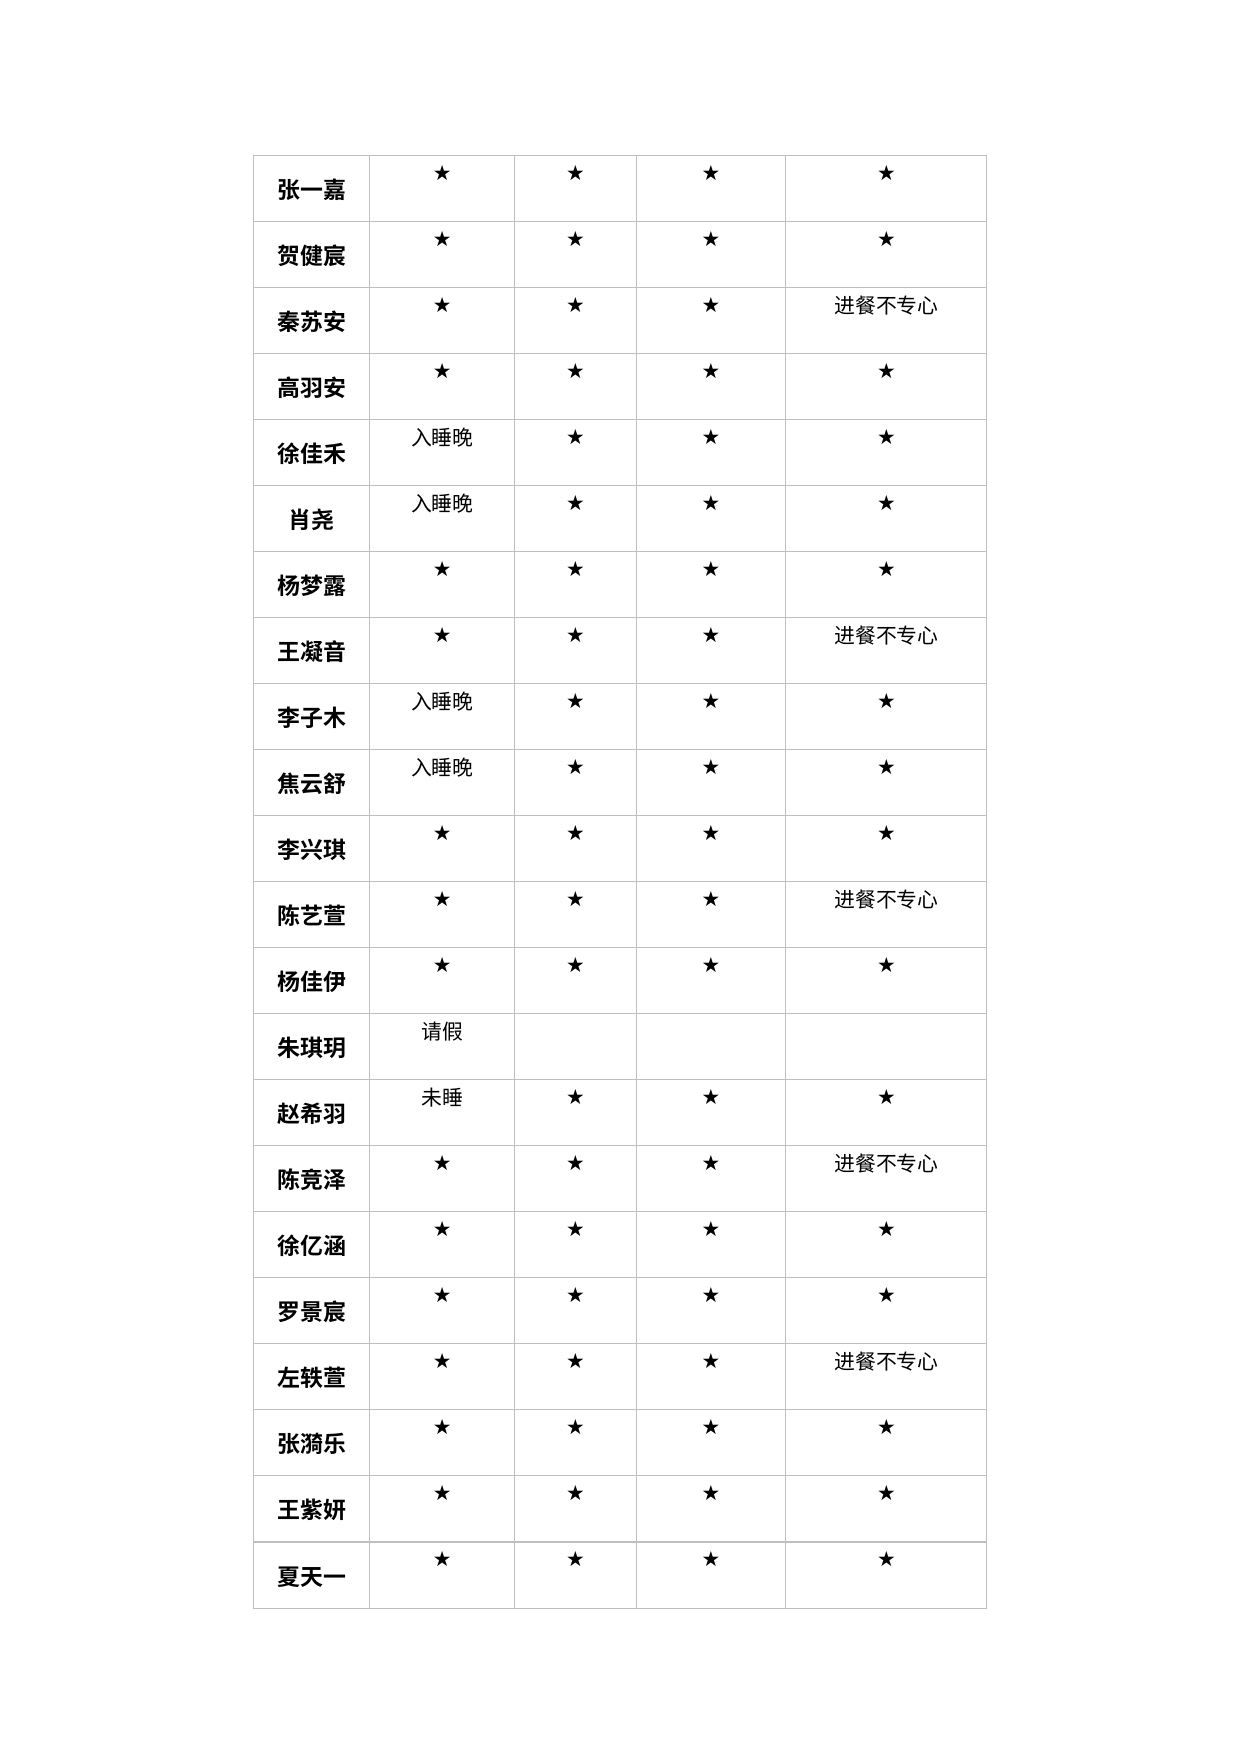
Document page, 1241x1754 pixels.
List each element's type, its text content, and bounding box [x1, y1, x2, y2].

table_cell ★ [370, 1212, 514, 1277]
table_cell 入睡晚 [370, 684, 514, 749]
table_cell 徐佳禾 [254, 420, 369, 485]
table_cell ★ [370, 156, 514, 221]
table_cell ★ [515, 1212, 636, 1277]
table_cell ★ [786, 1476, 986, 1541]
table_cell ★ [786, 354, 986, 419]
table_cell ★ [637, 1344, 785, 1409]
table_cell ★ [637, 1476, 785, 1541]
table_cell ★ [370, 288, 514, 353]
table_cell ★ [515, 1146, 636, 1211]
table_cell ★ [637, 156, 785, 221]
table_cell 进餐不专心 [786, 1344, 986, 1409]
table_cell ★ [515, 1344, 636, 1409]
table_cell ★ [370, 222, 514, 287]
table_cell ★ [515, 816, 636, 881]
table_cell ★ [637, 948, 785, 1013]
table_cell ★ [370, 1543, 514, 1607]
table_cell ★ [515, 882, 636, 947]
table_cell ★ [637, 684, 785, 749]
table_cell 入睡晚 [370, 420, 514, 485]
table_cell ★ [370, 618, 514, 683]
table_cell 进餐不专心 [786, 618, 986, 683]
table_cell ★ [370, 882, 514, 947]
table_cell ★ [515, 1543, 636, 1607]
table_cell 请假 [370, 1014, 514, 1079]
table_cell ★ [637, 750, 785, 815]
table_cell ★ [637, 1410, 785, 1475]
table_cell ★ [515, 618, 636, 683]
table_cell ★ [515, 684, 636, 749]
table_cell 杨梦露 [254, 552, 369, 617]
table_cell ★ [786, 684, 986, 749]
table_cell 夏天一 [254, 1543, 369, 1607]
table_cell 进餐不专心 [786, 1146, 986, 1211]
table_cell 贺健宸 [254, 222, 369, 287]
table_cell 徐亿涵 [254, 1212, 369, 1277]
table_cell ★ [786, 552, 986, 617]
table_cell ★ [515, 1278, 636, 1343]
table_cell ★ [637, 1212, 785, 1277]
table_cell 秦苏安 [254, 288, 369, 353]
table_cell ★ [786, 222, 986, 287]
table_cell ★ [786, 486, 986, 551]
table_cell ★ [786, 1543, 986, 1607]
table_cell ★ [515, 552, 636, 617]
table_cell 朱琪玥 [254, 1014, 369, 1079]
table_cell 焦云舒 [254, 750, 369, 815]
table_cell 王紫妍 [254, 1476, 369, 1541]
table_cell ★ [370, 1410, 514, 1475]
table_cell ★ [786, 1212, 986, 1277]
table_cell ★ [637, 1278, 785, 1343]
table_cell ★ [370, 948, 514, 1013]
table_cell 陈艺萱 [254, 882, 369, 947]
table_cell ★ [637, 420, 785, 485]
table_cell ★ [786, 816, 986, 881]
table_cell ★ [515, 156, 636, 221]
table_cell ★ [515, 750, 636, 815]
table_cell ★ [786, 750, 986, 815]
table_cell ★ [637, 222, 785, 287]
table_cell ★ [370, 354, 514, 419]
table_cell ★ [370, 1344, 514, 1409]
table_cell [515, 1014, 636, 1079]
table_cell ★ [637, 816, 785, 881]
table_cell 肖尧 [254, 486, 369, 551]
table_cell 进餐不专心 [786, 882, 986, 947]
table_cell 张一嘉 [254, 156, 369, 221]
table_cell ★ [637, 882, 785, 947]
table_cell ★ [637, 354, 785, 419]
table_cell 张漪乐 [254, 1410, 369, 1475]
table_cell 陈竞泽 [254, 1146, 369, 1211]
table_cell ★ [370, 816, 514, 881]
table_cell ★ [637, 1543, 785, 1607]
table_cell 赵希羽 [254, 1080, 369, 1145]
table_cell ★ [515, 222, 636, 287]
table_cell ★ [370, 552, 514, 617]
table_cell ★ [515, 354, 636, 419]
table_cell ★ [515, 1476, 636, 1541]
table_cell 进餐不专心 [786, 288, 986, 353]
table_cell 左轶萱 [254, 1344, 369, 1409]
table_cell ★ [786, 156, 986, 221]
table_cell 王凝音 [254, 618, 369, 683]
table_cell ★ [370, 1476, 514, 1541]
table_cell ★ [637, 486, 785, 551]
table_cell 李兴琪 [254, 816, 369, 881]
table_cell ★ [786, 1410, 986, 1475]
table_cell ★ [786, 420, 986, 485]
table_cell 罗景宸 [254, 1278, 369, 1343]
table_cell ★ [515, 1410, 636, 1475]
table_cell [786, 1014, 986, 1079]
table_cell ★ [786, 948, 986, 1013]
table_cell ★ [637, 1146, 785, 1211]
table_cell ★ [515, 948, 636, 1013]
table_cell ★ [515, 288, 636, 353]
table_cell ★ [370, 1278, 514, 1343]
table_cell ★ [637, 1080, 785, 1145]
table_cell [637, 1014, 785, 1079]
table_cell ★ [786, 1278, 986, 1343]
table_cell ★ [515, 486, 636, 551]
table_cell 入睡晚 [370, 750, 514, 815]
table_cell ★ [786, 1080, 986, 1145]
table_cell ★ [637, 288, 785, 353]
table_cell ★ [515, 420, 636, 485]
table_cell ★ [370, 1146, 514, 1211]
table_cell ★ [637, 552, 785, 617]
table_cell ★ [515, 1080, 636, 1145]
table_cell 未睡 [370, 1080, 514, 1145]
table_cell 入睡晚 [370, 486, 514, 551]
table_cell 高羽安 [254, 354, 369, 419]
table_cell 杨佳伊 [254, 948, 369, 1013]
table_cell ★ [637, 618, 785, 683]
table_cell 李子木 [254, 684, 369, 749]
